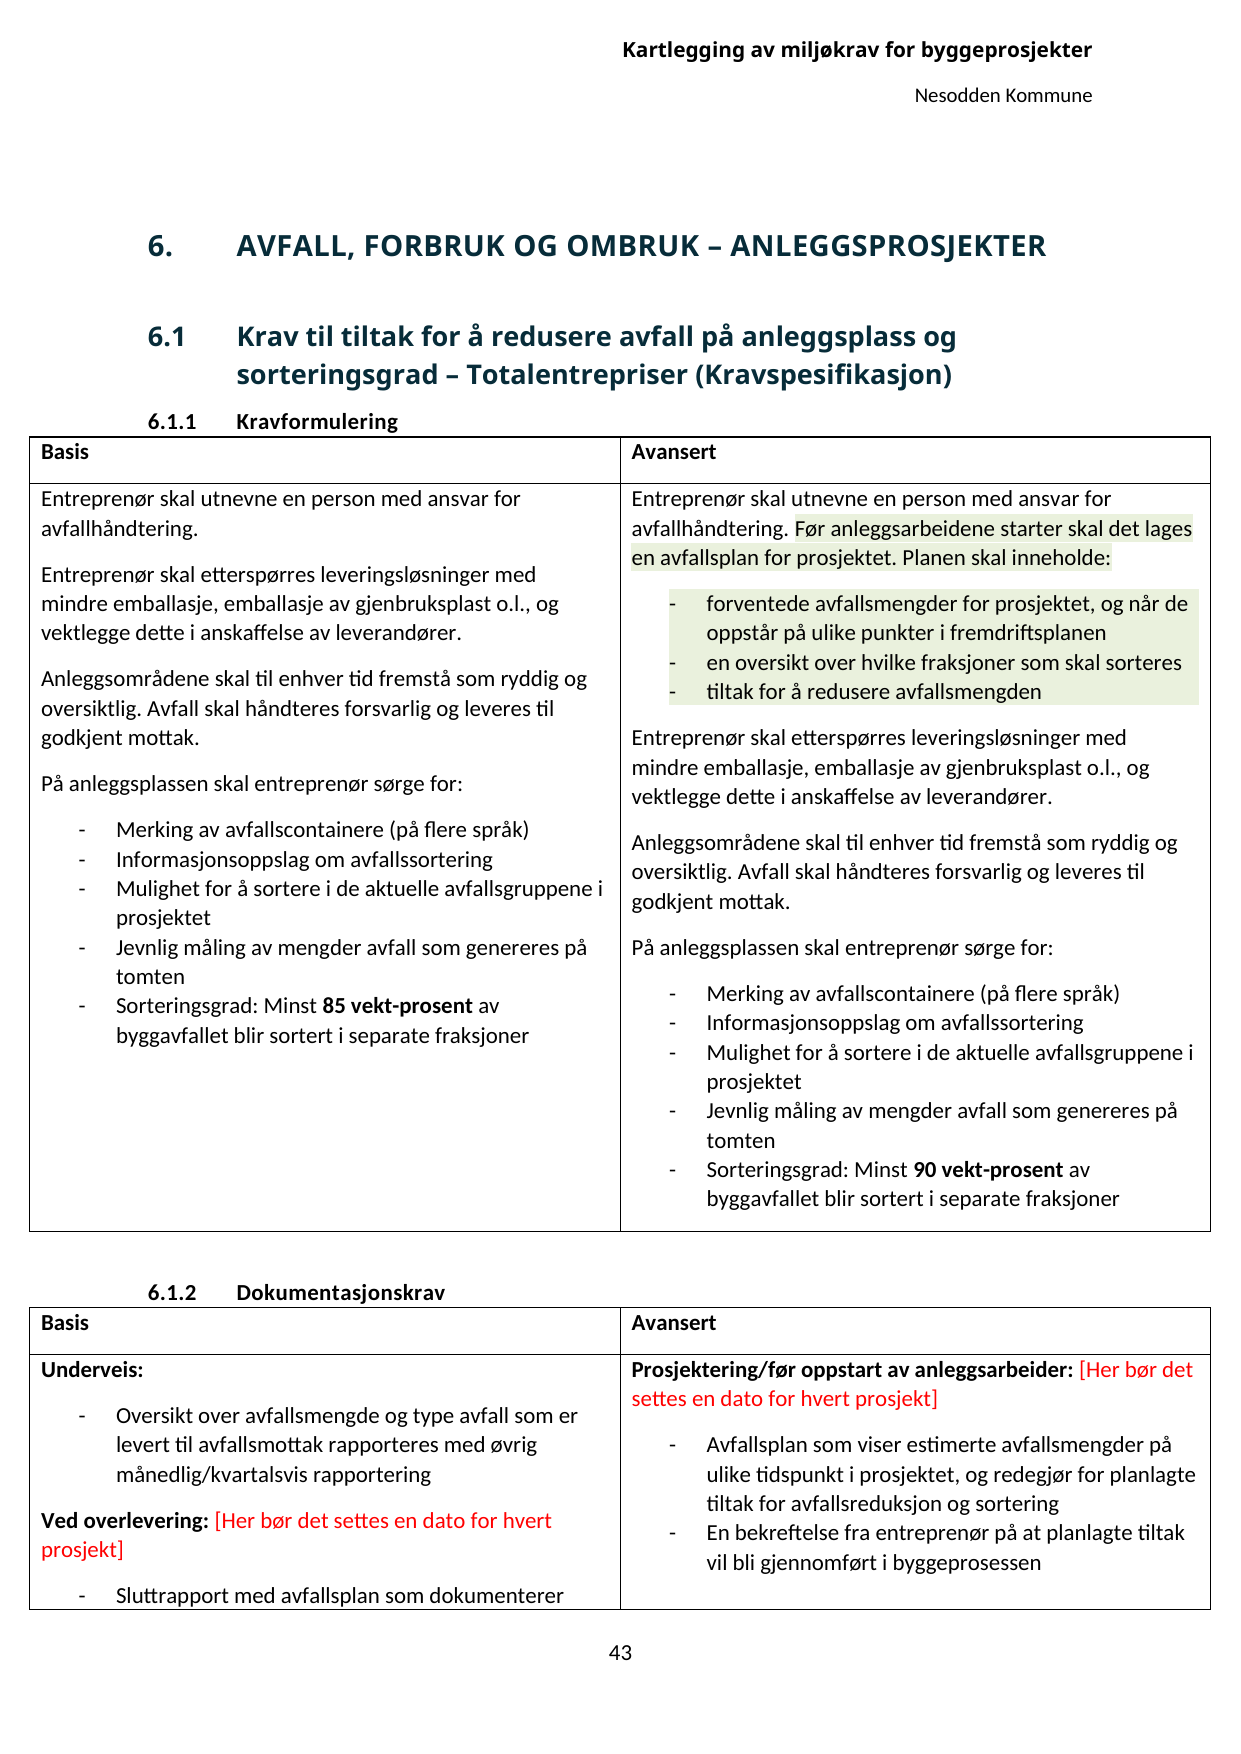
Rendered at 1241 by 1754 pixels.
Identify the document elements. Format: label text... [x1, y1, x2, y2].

table_header Avansert [621, 438, 1210, 483]
subtitle Avfall, forbruk og ombruk – anleggsprosjekter [148, 225, 1093, 265]
table_header Avansert [621, 1308, 1210, 1354]
table_header Basis [30, 438, 620, 483]
table_cell Entreprenør skal utnevne en person med ansvar for avfallhåndtering. Før anleggsarbeidene starter skal det lages en avfallsplan for prosjektet. Planen skal inneholde: forventede avfallsmengder for prosjektet, og når de oppstår på ulike punkter i fremdriftsplanen en oversikt over hvilke fraksjoner som skal sorteres tiltak for å redusere avfallsmengden Entreprenør skal etterspørres leveringsløsninger med mindre emballasje, emballasje av gjenbruksplast o.l., og vektlegge dette i anskaffelse av leverandører. Anleggsområdene skal til enhver tid fremstå som ryddig og oversiktlig. Avfall skal håndteres forsvarlig og leveres til godkjent mottak. På anleggsplassen skal entreprenør sørge for: Merking av avfallscontainere (på flere språk) Informasjonsoppslag om avfallssortering Mulighet for å sortere i de aktuelle avfallsgruppene i prosjektet Jevnlig måling av mengder avfall som genereres på tomten Sorteringsgrad: Minst 90 vekt-prosent av byggavfallet blir sortert i separate fraksjoner [621, 484, 1210, 1231]
subtitle Krav til tiltak for å redusere avfall på anleggsplass og sorteringsgrad – Totalentrepriser (Kravspesifikasjon) [148, 317, 1093, 393]
subtitle Dokumentasjonskrav [148, 1278, 1093, 1306]
subtitle Kravformulering [148, 407, 1093, 435]
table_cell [621, 1355, 1210, 1609]
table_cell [30, 1355, 620, 1609]
table_header Basis [30, 1308, 620, 1354]
table_cell Entreprenør skal utnevne en person med ansvar for avfallhåndtering. Entreprenør skal etterspørres leveringsløsninger med mindre emballasje, emballasje av gjenbruksplast o.l., og vektlegge dette i anskaffelse av leverandører. Anleggsområdene skal til enhver tid fremstå som ryddig og oversiktlig. Avfall skal håndteres forsvarlig og leveres til godkjent mottak. På anleggsplassen skal entreprenør sørge for: Merking av avfallscontainere (på flere språk) Informasjonsoppslag om avfallssortering Mulighet for å sortere i de aktuelle avfallsgruppene i prosjektet Jevnlig måling av mengder avfall som genereres på tomten Sorteringsgrad: Minst 85 vekt-prosent av byggavfallet blir sortert i separate fraksjoner [30, 484, 620, 1231]
